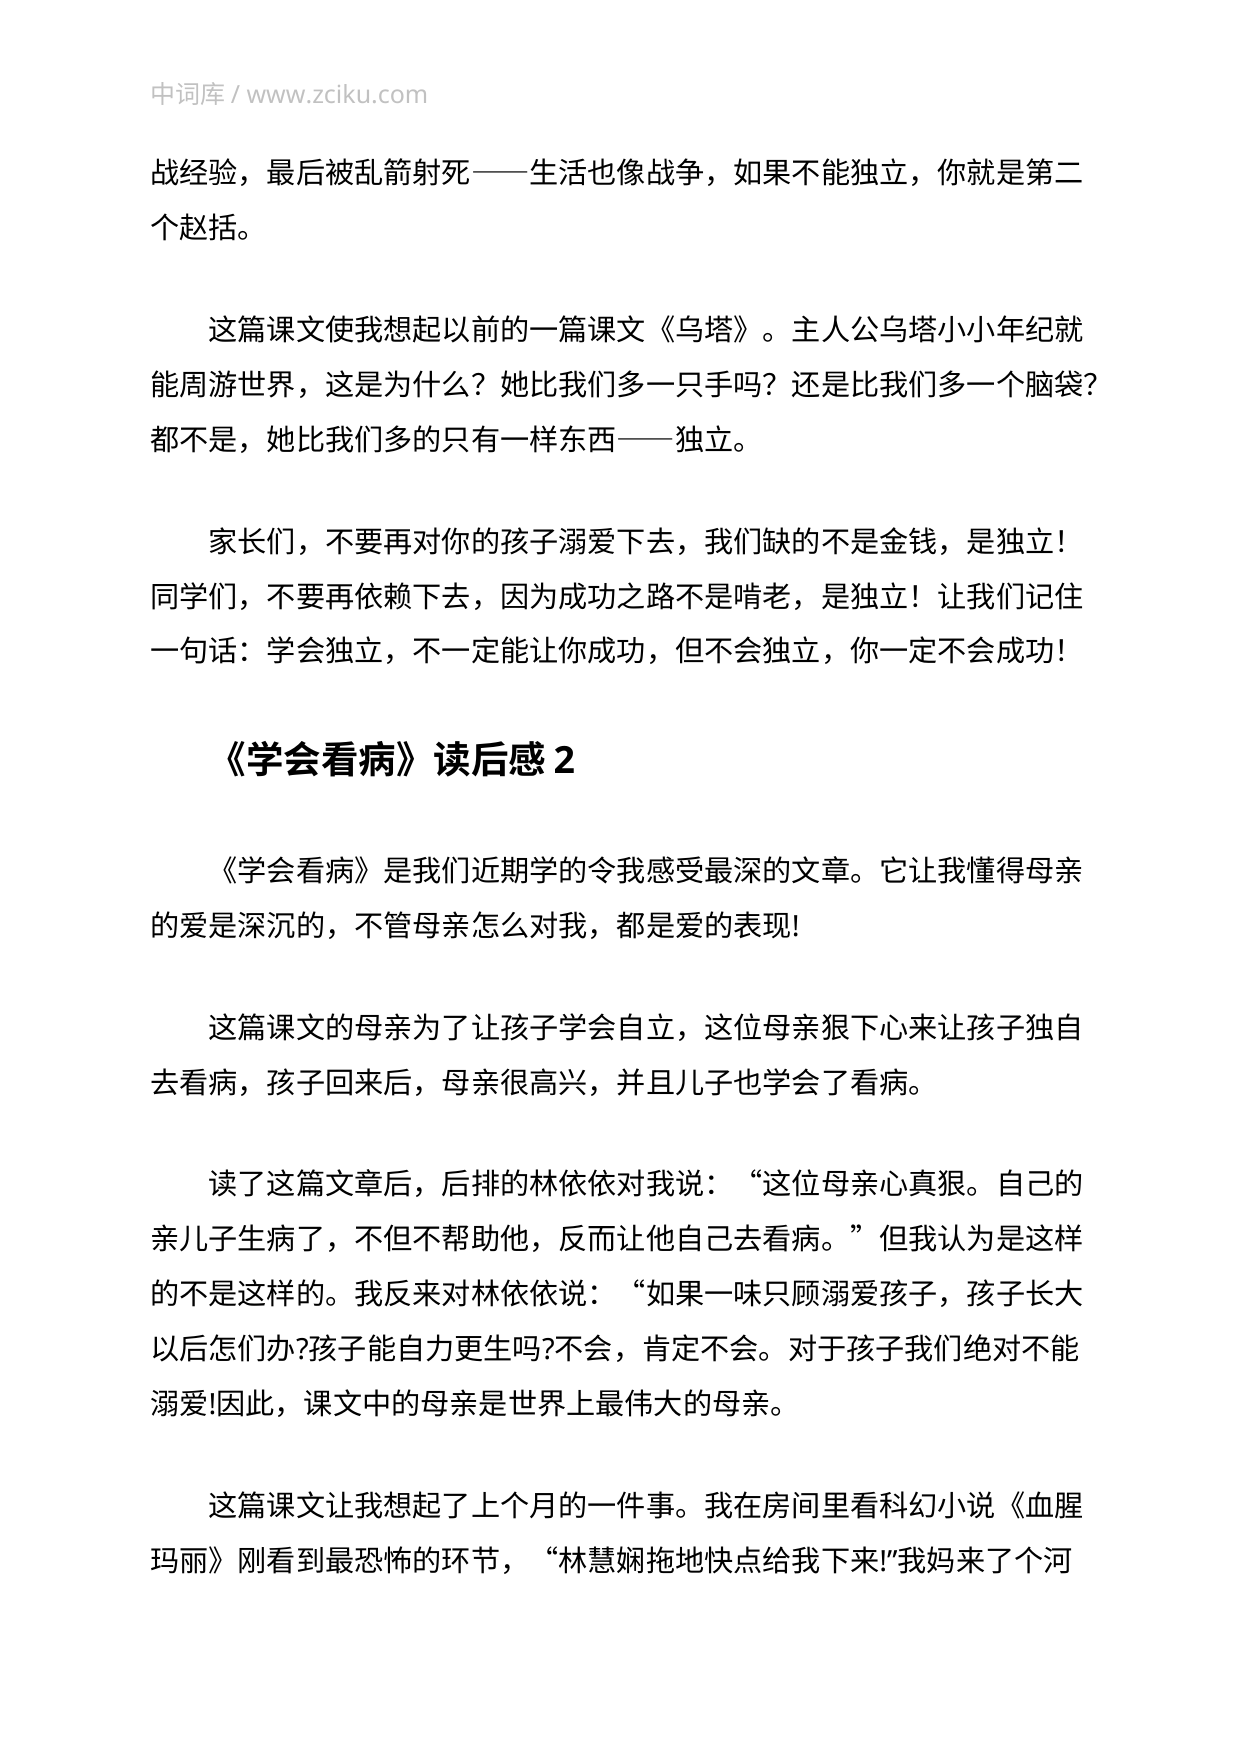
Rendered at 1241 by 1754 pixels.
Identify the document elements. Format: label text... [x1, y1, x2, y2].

text 《学会看病》是我们近期学的令我感受最深的文章。它让我懂得母亲的爱是深沉的，不管母亲怎么对我，都是爱的表现! [150, 847, 1090, 945]
text 这篇课文使我想起以前的一篇课文《乌塔》。主人公乌塔小小年纪就能周游世界，这是为什么？她比我们多一只手吗？还是比我们多一个脑袋？都不是，她比我们多的只有一样东西——独立。 [150, 307, 1090, 459]
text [150, 1483, 1090, 1580]
text 《学会看病》读后感2 [150, 730, 1090, 784]
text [150, 150, 1090, 247]
text 家长们，不要再对你的孩子溺爱下去，我们缺的不是金钱，是独立！同学们，不要再依赖下去，因为成功之路不是啃老，是独立！让我们记住一句话：学会独立，不一定能让你成功，但不会独立，你一定不会成功！ [150, 518, 1090, 670]
text 这篇课文的母亲为了让孩子学会自立，这位母亲狠下心来让孩子独自去看病，孩子回来后，母亲很高兴，并且儿子也学会了看病。 [150, 1004, 1090, 1101]
text 读了这篇文章后，后排的林依依对我说：“这位母亲心真狠。自己的亲儿子生病了，不但不帮助他，反而让他自己去看病。”但我认为是这样的不是这样的。我反来对林依依说：“如果一味只顾溺爱孩子，孩子长大以后怎们办?孩子能自力更生吗?不会，肯定不会。对于孩子我们绝对不能溺爱!因此，课文中的母亲是世界上最伟大的母亲。 [150, 1161, 1090, 1423]
